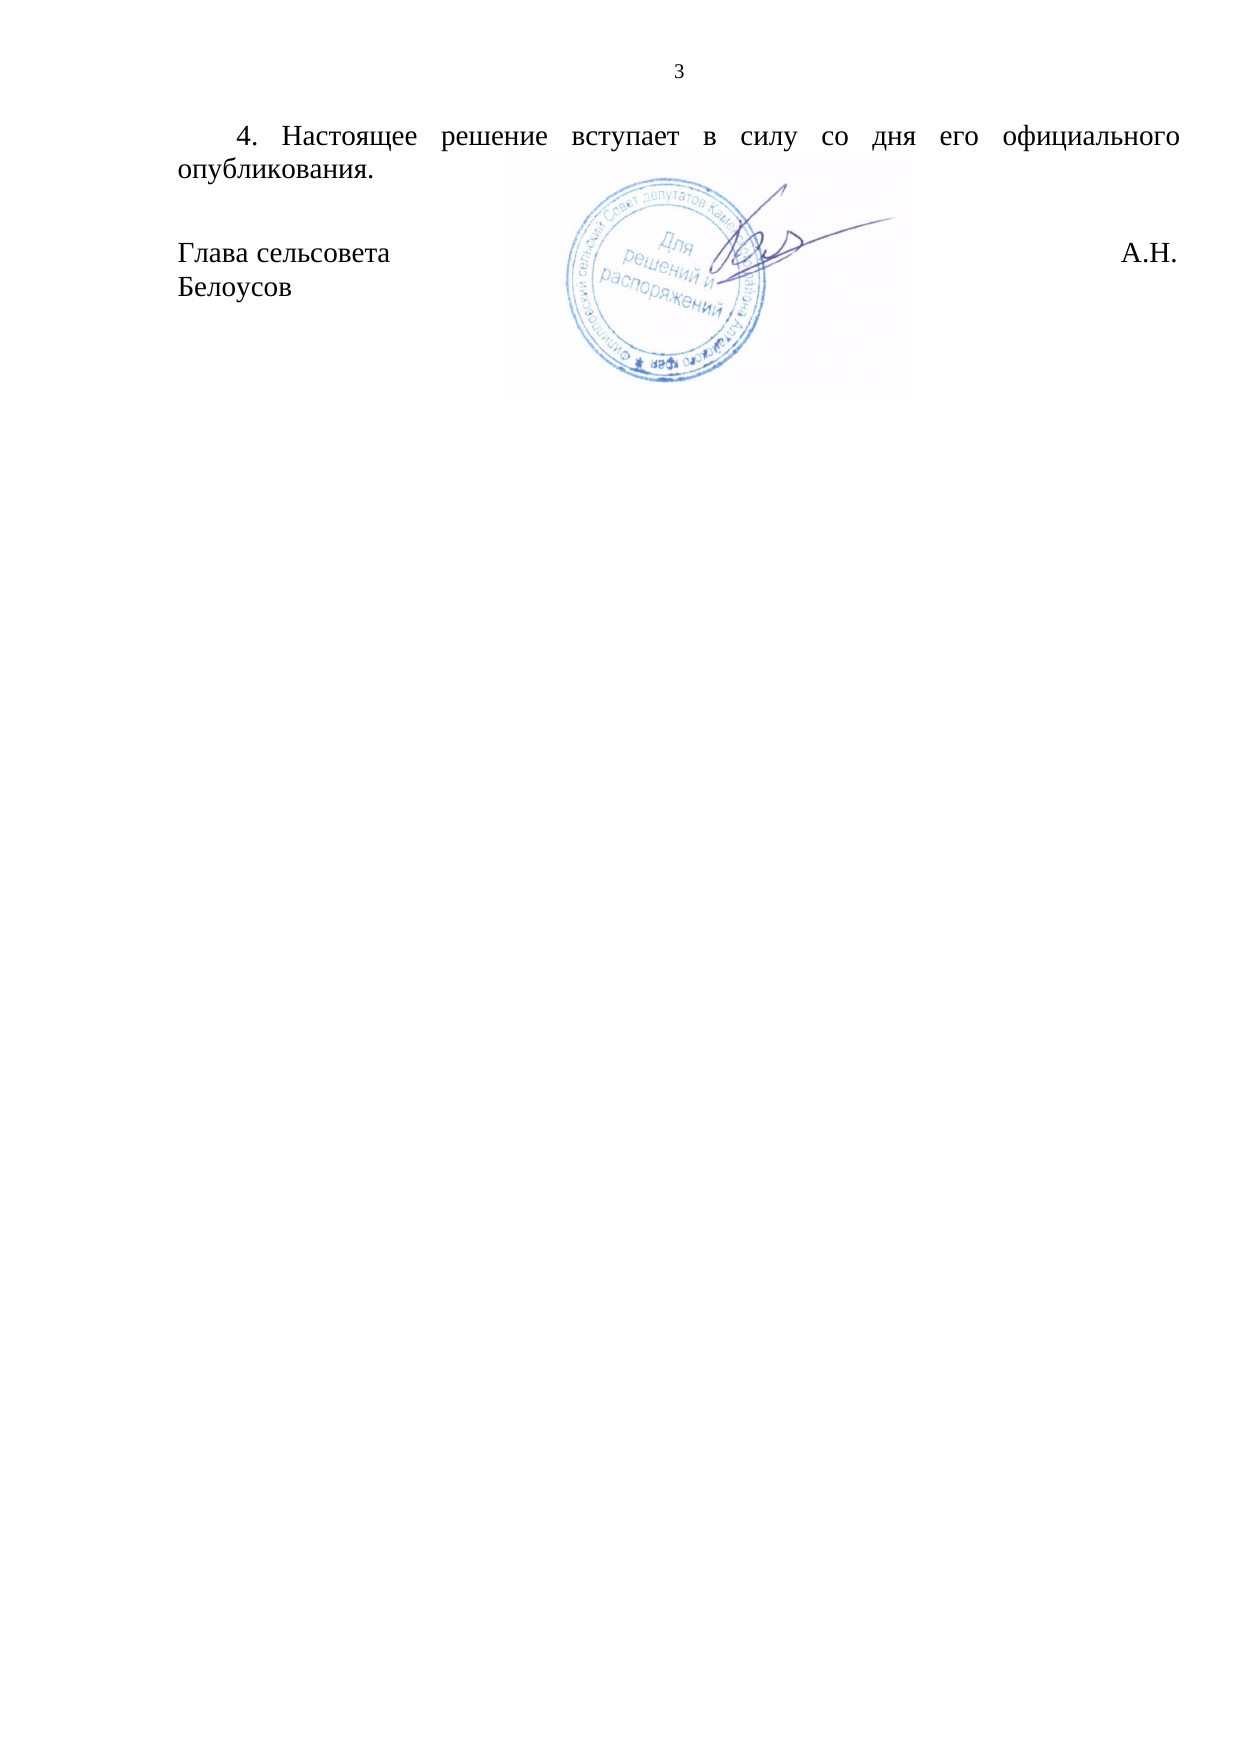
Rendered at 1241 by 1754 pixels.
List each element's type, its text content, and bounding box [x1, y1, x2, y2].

text Глава сельсовета А.Н. Белоусов [177, 235, 1181, 302]
text 4. Настоящее решение вступает в силу со дня его официального опубликования. [177, 118, 1181, 185]
picture [504, 302, 913, 396]
picture [504, 185, 913, 235]
